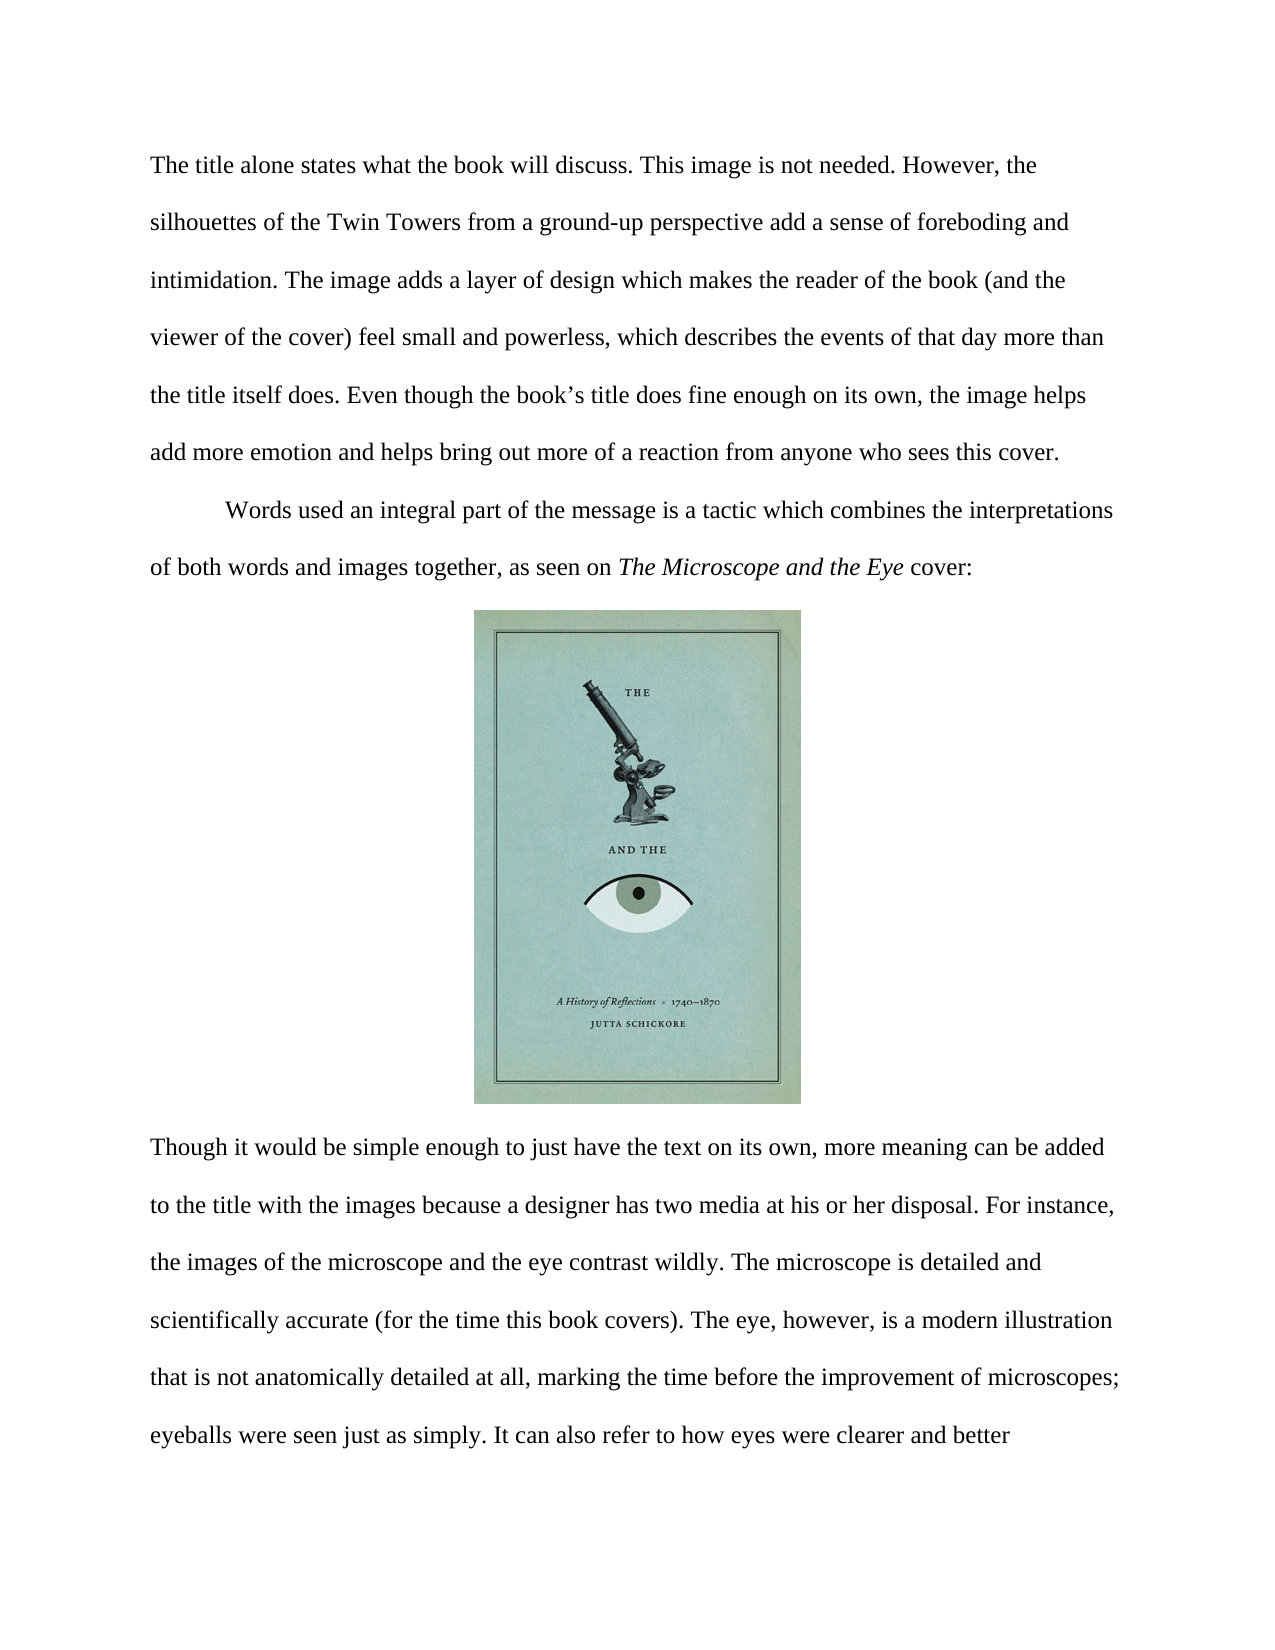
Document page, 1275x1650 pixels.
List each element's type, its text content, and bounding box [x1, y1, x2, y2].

text Words used an integral part of the message is a tactic which combines the interpretations of both words and images together, as seen on The Microscope and the Eye cover: [150, 495, 1125, 581]
text The title alone states what the book will discuss. This image is not needed. However, the silhouettes of the Twin Towers from a ground-up perspective add a sense of foreboding and intimidation. The image adds a layer of design which makes the reader of the book (and the viewer of the cover) feel small and powerless, which describes the events of that day more than the title itself does. Even though the book’s title does fine enough on its own, the image helps add more emotion and helps bring out more of a reaction from anyone who sees this cover. [150, 150, 1125, 466]
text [150, 1132, 1125, 1449]
picture [474, 610, 801, 1104]
